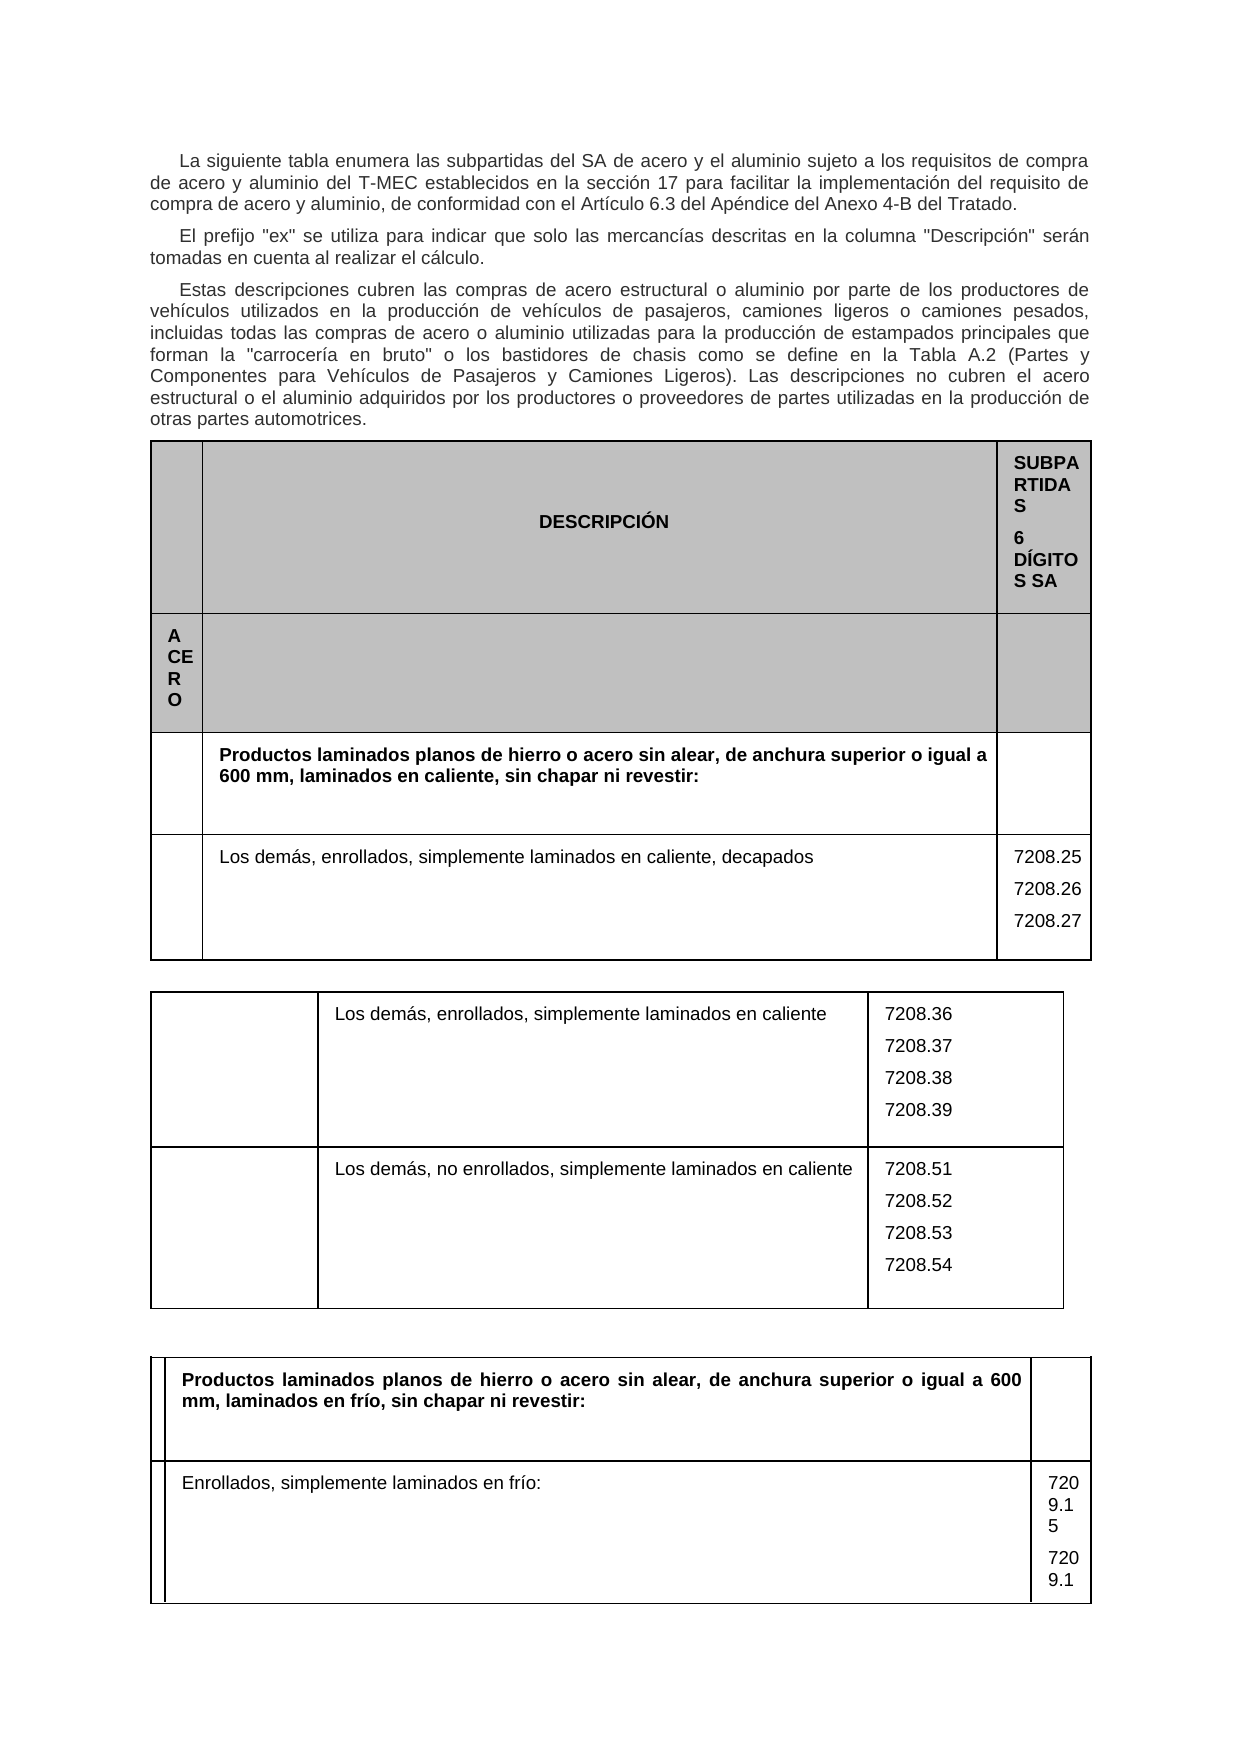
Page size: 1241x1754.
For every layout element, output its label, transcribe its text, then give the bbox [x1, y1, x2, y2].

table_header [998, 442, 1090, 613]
text La siguiente tabla enumera las subpartidas del SA de acero y el aluminio sujeto a los requisitos de compra de acero y aluminio del T-MEC establecidos en la sección 17 para facilitar la implementación del requisito de compra de acero y aluminio, de conformidad con el Artículo 6.3 del Apéndice del Anexo 4-B del Tratado. [150, 150, 1090, 215]
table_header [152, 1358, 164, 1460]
text El prefijo "ex" se utiliza para indicar que solo las mercancías descritas en la columna "Descripción" serán tomadas en cuenta al realizar el cálculo. [150, 225, 1090, 268]
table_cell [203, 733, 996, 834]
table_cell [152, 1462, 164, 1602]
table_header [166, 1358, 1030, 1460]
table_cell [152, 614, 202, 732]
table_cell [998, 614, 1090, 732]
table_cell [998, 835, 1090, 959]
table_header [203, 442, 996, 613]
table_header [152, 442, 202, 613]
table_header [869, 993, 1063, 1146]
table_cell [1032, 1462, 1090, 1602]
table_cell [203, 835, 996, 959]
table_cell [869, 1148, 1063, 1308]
text Estas descripciones cubren las compras de acero estructural o aluminio por parte de los productores de vehículos utilizados en la producción de vehículos de pasajeros, camiones ligeros o camiones pesados, incluidas todas las compras de acero o aluminio utilizadas para la producción de estampados principales que forman la "carrocería en bruto" o los bastidores de chasis como se define en la Tabla A.2 (Partes y Componentes para Vehículos de Pasajeros y Camiones Ligeros). Las descripciones no cubren el acero estructural o el aluminio adquiridos por los productores o proveedores de partes utilizadas en la producción de otras partes automotrices. [150, 279, 1090, 429]
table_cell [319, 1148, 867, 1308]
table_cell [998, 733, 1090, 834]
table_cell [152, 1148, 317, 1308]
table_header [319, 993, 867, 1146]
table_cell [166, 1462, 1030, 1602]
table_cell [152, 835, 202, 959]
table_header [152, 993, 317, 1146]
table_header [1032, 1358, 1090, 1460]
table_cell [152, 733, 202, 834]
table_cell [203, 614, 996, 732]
